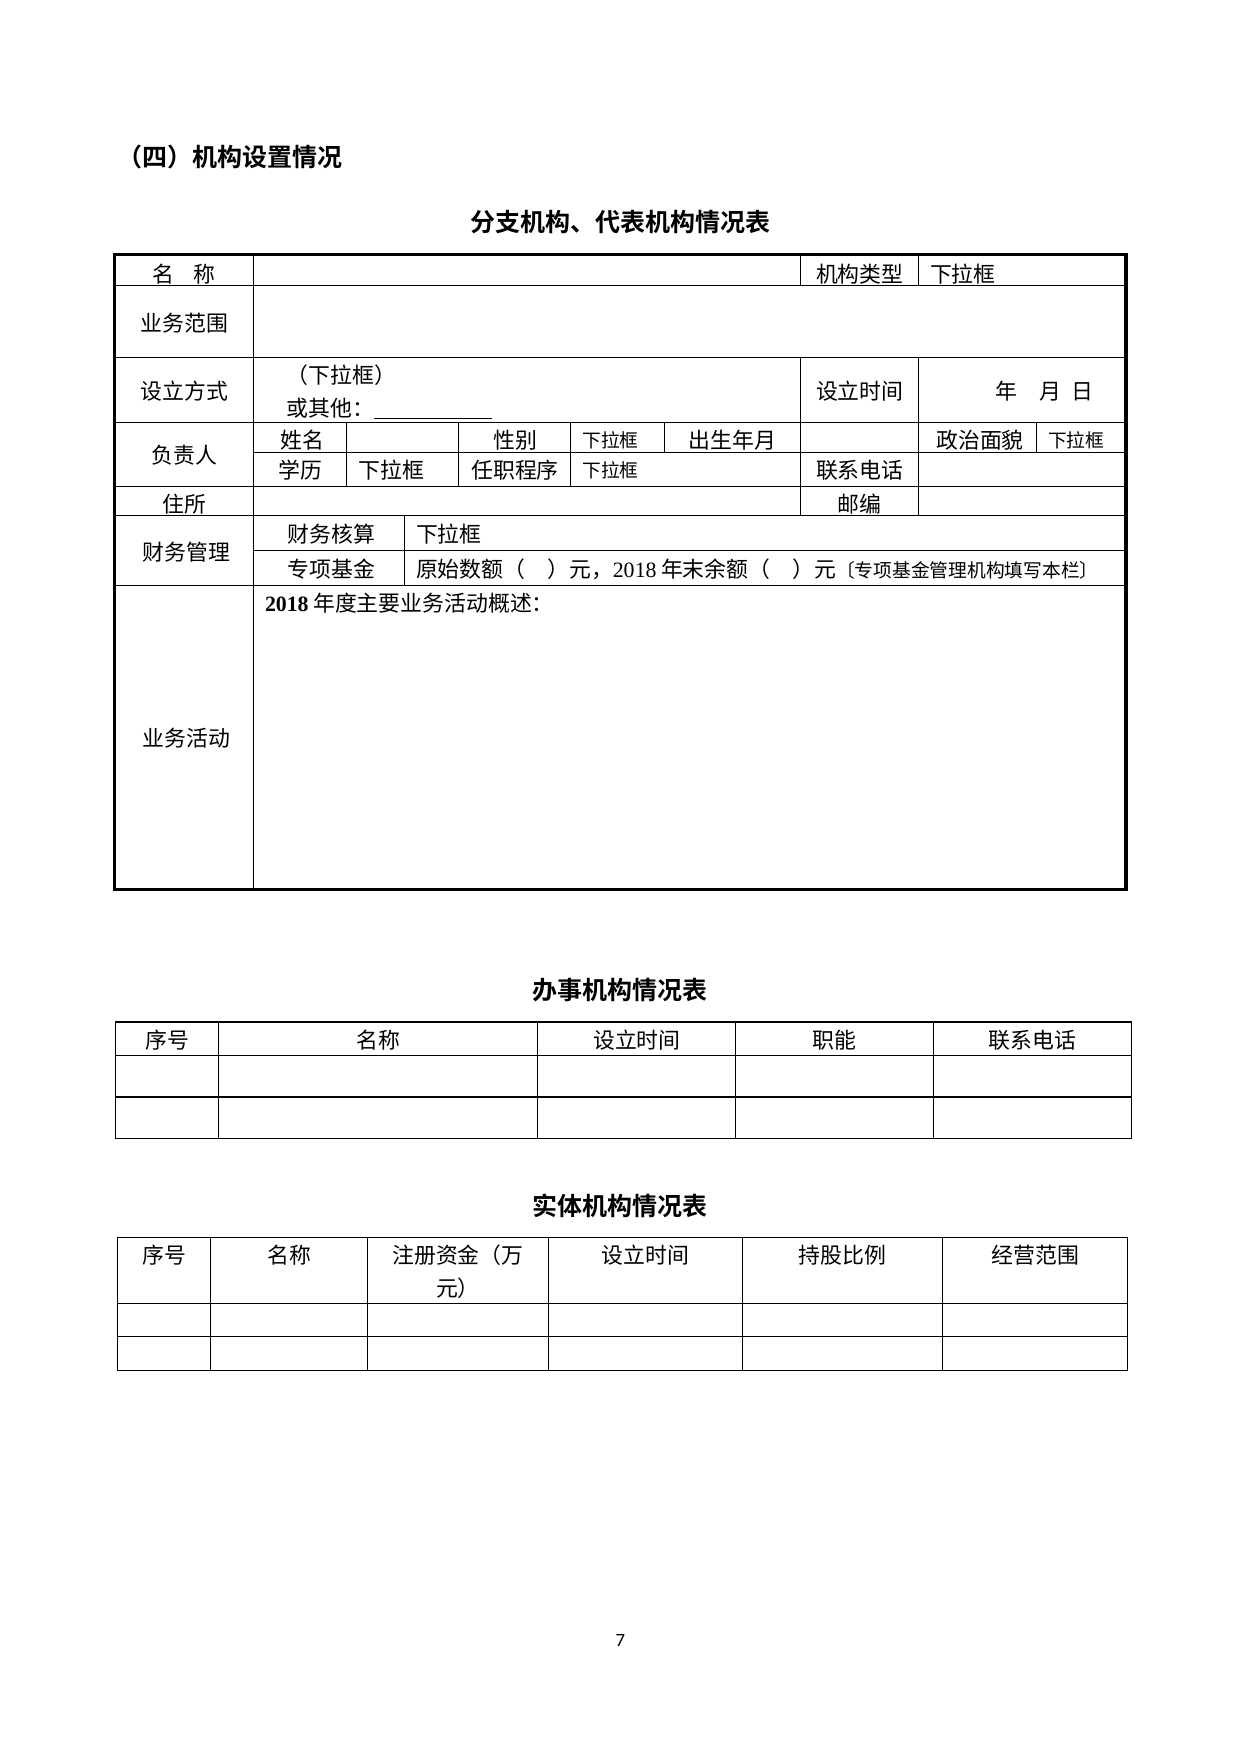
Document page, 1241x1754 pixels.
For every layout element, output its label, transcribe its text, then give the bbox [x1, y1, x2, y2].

table_cell [254, 286, 1124, 357]
table_cell 财务核算 [254, 516, 404, 549]
table_cell 专项基金 [254, 551, 404, 585]
table_header 设立时间 [538, 1023, 735, 1055]
table_header 设立时间 [549, 1238, 742, 1303]
table_header 序号 [118, 1238, 210, 1303]
table_cell [368, 1337, 548, 1370]
table_header [254, 256, 800, 285]
text 实体机构情况表 [106, 1172, 1134, 1237]
table_cell [934, 1056, 1131, 1096]
table_cell 设立方式 [116, 358, 253, 422]
table_header 注册资金（万元） [368, 1238, 548, 1303]
table_header 名称 [211, 1238, 367, 1303]
table_cell 政治面貌 [919, 423, 1036, 452]
table_cell [118, 1304, 210, 1336]
table_cell [943, 1337, 1127, 1370]
table_cell 原始数额（ ）元，2018年末余额（ ）元〔专项基金管理机构填写本栏〕 [405, 551, 1124, 585]
table_header 序号 [116, 1023, 218, 1055]
table_cell [116, 1098, 218, 1138]
table_cell [211, 1337, 367, 1370]
table_cell [116, 1056, 218, 1096]
table_cell [736, 1098, 933, 1138]
table_cell [549, 1337, 742, 1370]
table_cell 学历 [254, 453, 346, 486]
table_cell 住所 [116, 487, 253, 515]
table_cell 联系电话 [801, 453, 918, 486]
table_cell [919, 453, 1124, 486]
table_cell 下拉框 [1037, 423, 1124, 452]
table_cell [347, 423, 458, 452]
table_cell 姓名 [254, 423, 346, 452]
table_cell [919, 487, 1124, 515]
table_header 机构类型 [801, 256, 918, 285]
table_cell [219, 1056, 537, 1096]
text （四）机构设置情况 [118, 123, 1134, 188]
table_cell [743, 1337, 942, 1370]
table_cell 业务范围 [116, 286, 253, 357]
table_cell 邮编 [801, 487, 918, 515]
text 办事机构情况表 [106, 956, 1134, 1021]
table_cell 任职程序 [459, 453, 570, 486]
table_cell [743, 1304, 942, 1336]
table_header 名称 [219, 1023, 537, 1055]
table_cell 年 月 日 [919, 358, 1124, 422]
table_cell [538, 1056, 735, 1096]
table_cell [538, 1098, 735, 1138]
table_cell 出生年月 [665, 423, 800, 452]
table_cell [219, 1098, 537, 1138]
table_header 持股比例 [743, 1238, 942, 1303]
table_cell 设立时间 [801, 358, 918, 422]
table_cell [549, 1304, 742, 1336]
table_cell 下拉框 [571, 423, 664, 452]
table_header 名 称 [116, 256, 253, 285]
table_cell 性别 [459, 423, 570, 452]
table_cell 下拉框 [405, 516, 1124, 549]
table_header 下拉框 [919, 256, 1124, 285]
table_cell [368, 1304, 548, 1336]
table_cell [934, 1098, 1131, 1138]
table_cell 财务管理 [116, 516, 253, 585]
table_header 职能 [736, 1023, 933, 1055]
table_cell [254, 487, 800, 515]
table_header 经营范围 [943, 1238, 1127, 1303]
table_cell [801, 423, 918, 452]
table_cell [943, 1304, 1127, 1336]
table_cell （下拉框） 或其他： [254, 358, 800, 422]
table_cell 2018年度主要业务活动概述： [254, 586, 1124, 888]
table_cell [736, 1056, 933, 1096]
table_header 联系电话 [934, 1023, 1131, 1055]
table_cell 业务活动 [116, 586, 253, 888]
table_cell 负责人 [116, 423, 253, 486]
table_cell [211, 1304, 367, 1336]
table_cell [118, 1337, 210, 1370]
table_cell 下拉框 [571, 453, 800, 486]
text 分支机构、代表机构情况表 [106, 188, 1134, 253]
table_cell 下拉框 [347, 453, 458, 486]
